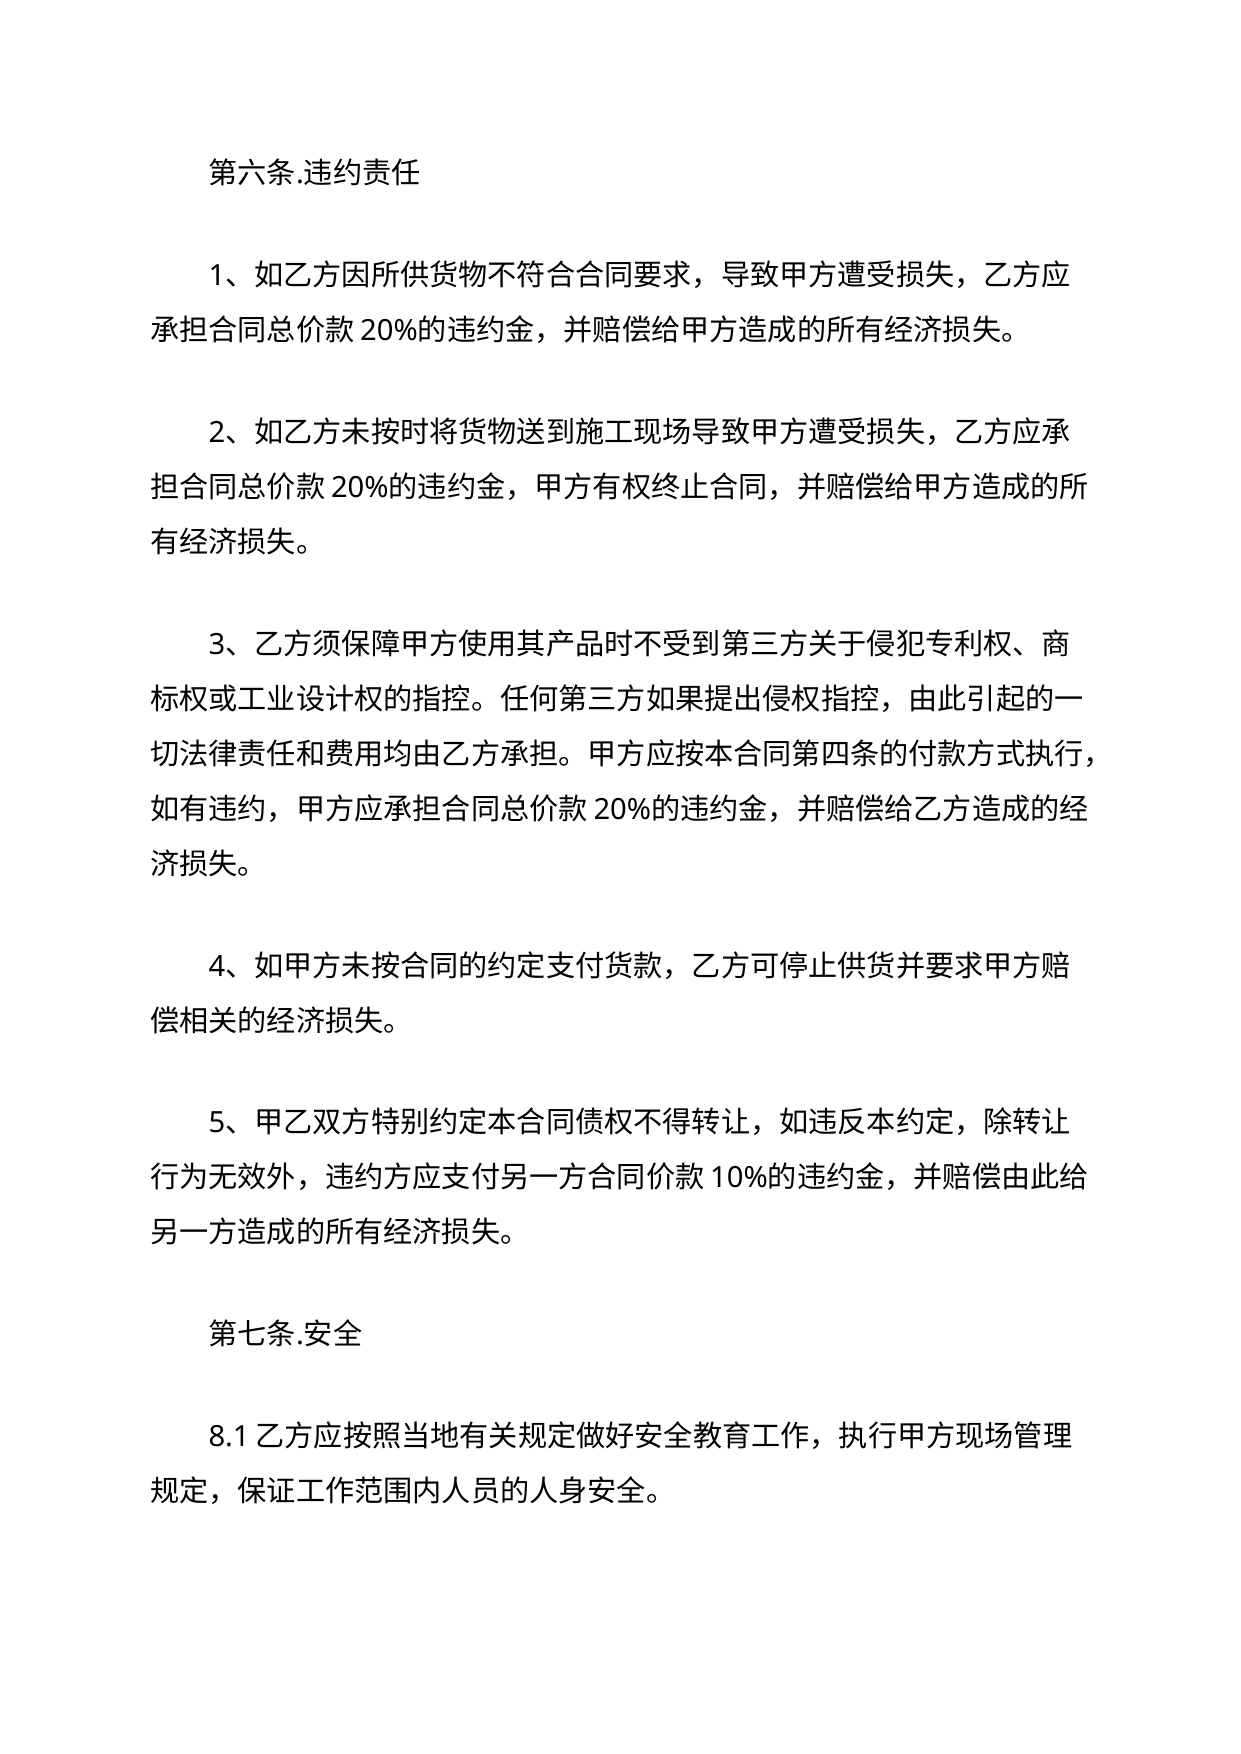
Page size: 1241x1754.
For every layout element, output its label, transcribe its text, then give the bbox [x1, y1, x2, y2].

text 第七条.安全 [150, 1311, 1090, 1353]
text 8.1乙方应按照当地有关规定做好安全教育工作，执行甲方现场管理规定，保证工作范围内人员的人身安全。 [150, 1413, 1090, 1510]
text 3、乙方须保障甲方使用其产品时不受到第三方关于侵犯专利权、商标权或工业设计权的指控。任何第三方如果提出侵权指控，由此引起的一切法律责任和费用均由乙方承担。甲方应按本合同第四条的付款方式执行，如有违约，甲方应承担合同总价款20%的违约金，并赔偿给乙方造成的经济损失。 [150, 621, 1090, 883]
text 第六条.违约责任 [150, 150, 1090, 192]
text 5、甲乙双方特别约定本合同债权不得转让，如违反本约定，除转让行为无效外，违约方应支付另一方合同价款10%的违约金，并赔偿由此给另一方造成的所有经济损失。 [150, 1099, 1090, 1251]
text 1、如乙方因所供货物不符合合同要求，导致甲方遭受损失，乙方应承担合同总价款20%的违约金，并赔偿给甲方造成的所有经济损失。 [150, 252, 1090, 349]
text 2、如乙方未按时将货物送到施工现场导致甲方遭受损失，乙方应承担合同总价款20%的违约金，甲方有权终止合同，并赔偿给甲方造成的所有经济损失。 [150, 409, 1090, 561]
text 4、如甲方未按合同的约定支付货款，乙方可停止供货并要求甲方赔偿相关的经济损失。 [150, 942, 1090, 1039]
